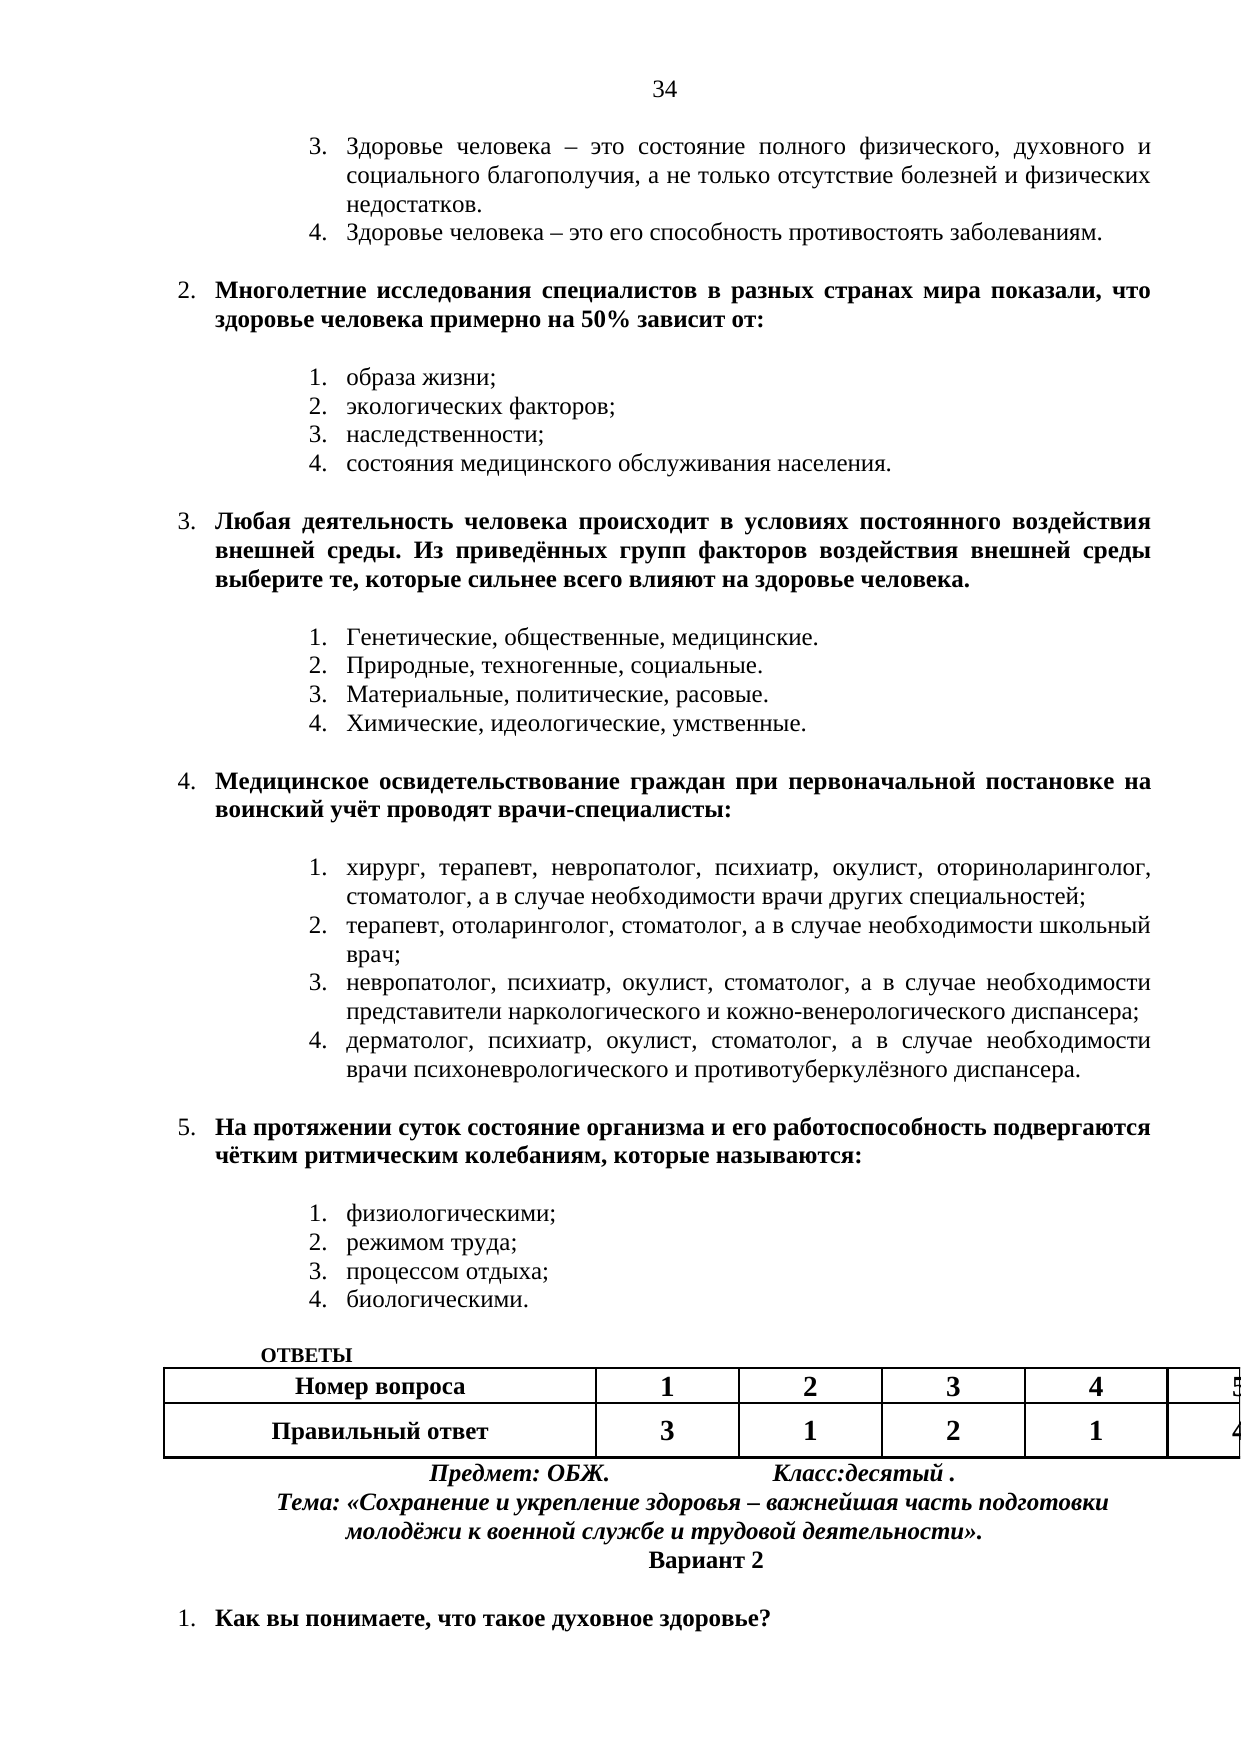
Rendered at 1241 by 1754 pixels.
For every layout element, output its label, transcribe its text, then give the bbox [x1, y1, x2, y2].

table_header Номер вопроса [165, 1369, 595, 1402]
list хирург, терапевт, невропатолог, психиатр, окулист, оториноларинголог, стоматолог, а в случае необходимости врачи других специальностей; [308, 852, 1152, 910]
text ОТВЕТЫ [177, 1342, 1152, 1367]
list Многолетние исследования специалистов в разных странах мира показали, что здоровье человека примерно на 50% зависит от: [177, 275, 1152, 333]
table_cell Правильный ответ [165, 1404, 595, 1456]
text Вариант 2 [177, 1545, 1152, 1573]
list Любая деятельность человека происходит в условиях постоянного воздействия внешней среды. Из приведённых групп факторов воздействия внешней среды выберите те, которые сильнее всего влияют на здоровье человека. [177, 506, 1152, 592]
table_cell 1 [740, 1404, 881, 1456]
list Здоровье человека – это состояние полного физического, духовного и социального благополучия, а не только отсутствие болезней и физических недостатков. [308, 131, 1152, 217]
list Материальные, политические, расовые. [308, 679, 1152, 708]
list Здоровье человека – это его способность противостоять заболеваниям. [308, 217, 1152, 246]
list терапевт, отоларинголог, стоматолог, а в случае необходимости школьный врач; [308, 910, 1152, 967]
table_cell 2 [883, 1404, 1024, 1456]
list наследственности; [308, 419, 1152, 448]
table_header 5 [1169, 1369, 1239, 1402]
list Генетические, общественные, медицинские. [308, 622, 1152, 650]
list На протяжении суток состояние организма и его работоспособность подвергаются чётким ритмическим колебаниям, которые называются: [177, 1112, 1152, 1169]
table_header 3 [883, 1369, 1024, 1402]
list процессом отдыха; [308, 1256, 1152, 1284]
table_header 1 [597, 1369, 738, 1402]
table_cell 3 [597, 1404, 738, 1456]
table_header 2 [740, 1369, 881, 1402]
list физиологическими; [308, 1198, 1152, 1227]
text Тема: «Сохранение и укрепление здоровья – важнейшая часть подготовки молодёжи к военной службе и трудовой деятельности». [177, 1487, 1152, 1545]
list Как вы понимаете, что такое духовное здоровье? [177, 1603, 1152, 1631]
list Медицинское освидетельствование граждан при первоначальной постановке на воинский учёт проводят врачи-специалисты: [177, 766, 1152, 823]
list образа жизни; [308, 362, 1152, 391]
table_header 4 [1026, 1369, 1166, 1402]
list режимом труда; [308, 1227, 1152, 1256]
list дерматолог, психиатр, окулист, стоматолог, а в случае необходимости врачи психоневрологического и противотуберкулёзного диспансера. [308, 1025, 1152, 1082]
list невропатолог, психиатр, окулист, стоматолог, а в случае необходимости представители наркологического и кожно-венерологического диспансера; [308, 967, 1152, 1025]
list Природные, техногенные, социальные. [308, 650, 1152, 679]
text Предмет: ОБЖ. Класс:десятый . [177, 1459, 1152, 1487]
list состояния медицинского обслуживания населения. [308, 448, 1152, 477]
list Химические, идеологические, умственные. [308, 708, 1152, 737]
table_cell 1 [1026, 1404, 1166, 1456]
table_cell 4 [1169, 1404, 1239, 1456]
list биологическими. [308, 1284, 1152, 1313]
list экологических факторов; [308, 391, 1152, 419]
